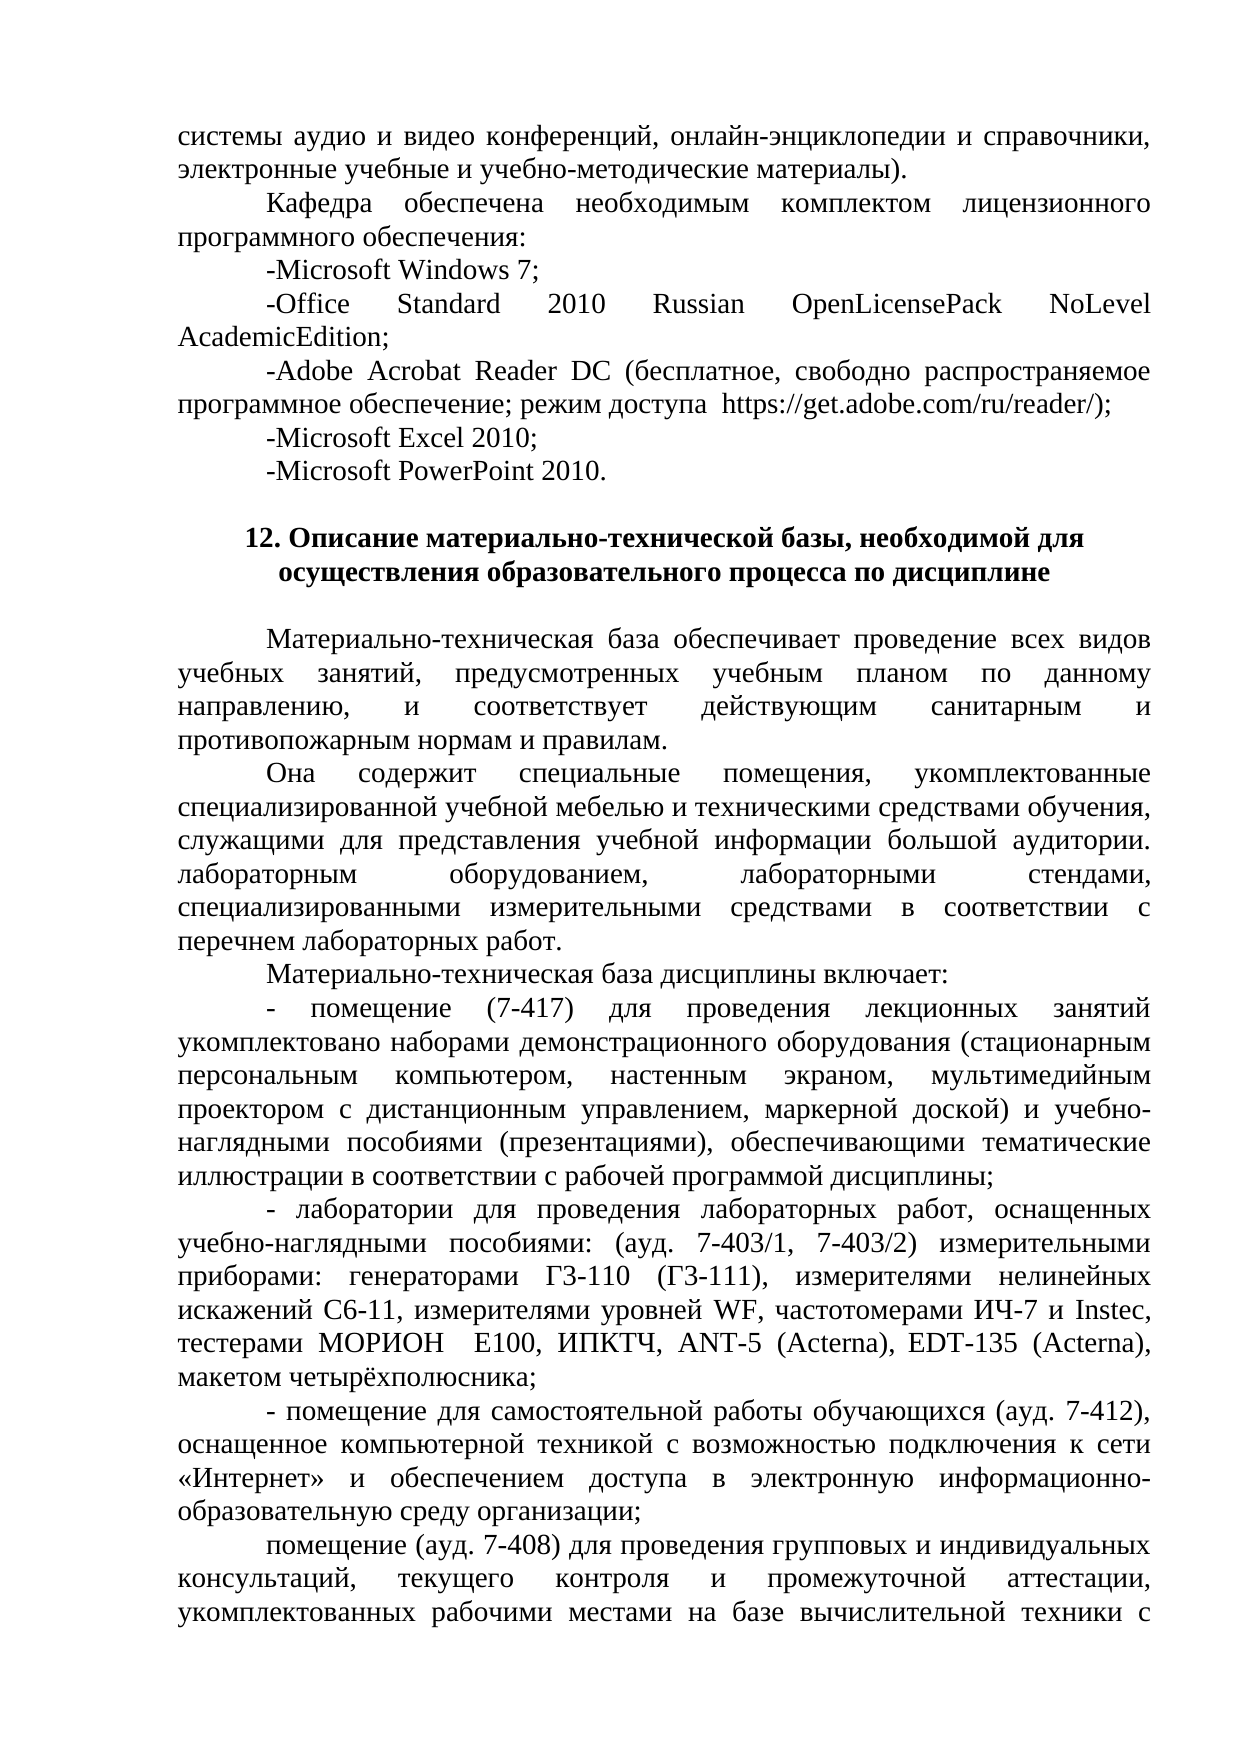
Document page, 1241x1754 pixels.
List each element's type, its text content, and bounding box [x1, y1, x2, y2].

text -Microsoft Excel 2010; [177, 420, 1152, 453]
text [177, 118, 1152, 185]
text - помещение (7-417) для проведения лекционных занятий укомплектовано наборами демонстрационного оборудования (стационарным персональным компьютером, настенным экраном, мультимедийным проектором с дистанционным управлением, маркерной доской) и учебно-наглядными пособиями (презентациями), обеспечивающими тематические иллюстрации в соответствии с рабочей программой дисциплины; [177, 990, 1152, 1191]
text -Microsoft Windows 7; [177, 252, 1152, 286]
text Материально-техническая база дисциплины включает: [177, 957, 1152, 990]
text Она содержит специальные помещения, укомплектованные специализированной учебной мебелью и техническими средствами обучения, служащими для представления учебной информации большой аудитории. лабораторным оборудованием, лабораторными стендами, специализированными измерительными средствами в соответствии с перечнем лабораторных работ. [177, 755, 1152, 957]
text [177, 1527, 1152, 1627]
text Кафедра обеспечена необходимым комплектом лицензионного программного обеспечения: [177, 185, 1152, 252]
text -Microsoft PowerPoint 2010. [177, 453, 1152, 487]
text 12. Описание материально-технической базы, необходимой для осуществления образовательного процесса по дисциплине [177, 521, 1152, 588]
text Материально-техническая база обеспечивает проведение всех видов учебных занятий, предусмотренных учебным планом по данному направлению, и соответствует действующим санитарным и противопожарным нормам и правилам. [177, 621, 1152, 755]
text -Adobe Acrobat Reader DC (бесплатное, свободно распространяемое программное обеспечение; режим доступа https://get.adobe.com/ru/reader/); [177, 353, 1152, 420]
text - помещение для самостоятельной работы обучающихся (ауд. 7-412), оснащенное компьютерной техникой с возможностью подключения к сети «Интернет» и обеспечением доступа в электронную информационно-образовательную среду организации; [177, 1393, 1152, 1527]
text - лаборатории для проведения лабораторных работ, оснащенных учебно-наглядными пособиями: (ауд. 7-403/1, 7-403/2) измерительными приборами: генераторами Г3-110 (Г3-111), измерителями нелинейных искажений С6-11, измерителями уровней WF, частотомерами ИЧ-7 и Instec, тестерами МОРИОН Е100, ИПКТЧ, АNT-5 (Acterna), EDT-135 (Acterna), макетом четырёхполюсника; [177, 1191, 1152, 1393]
text -Office Standard 2010 Russian OpenLicensePack NoLevel AcademicEdition; [177, 286, 1152, 353]
